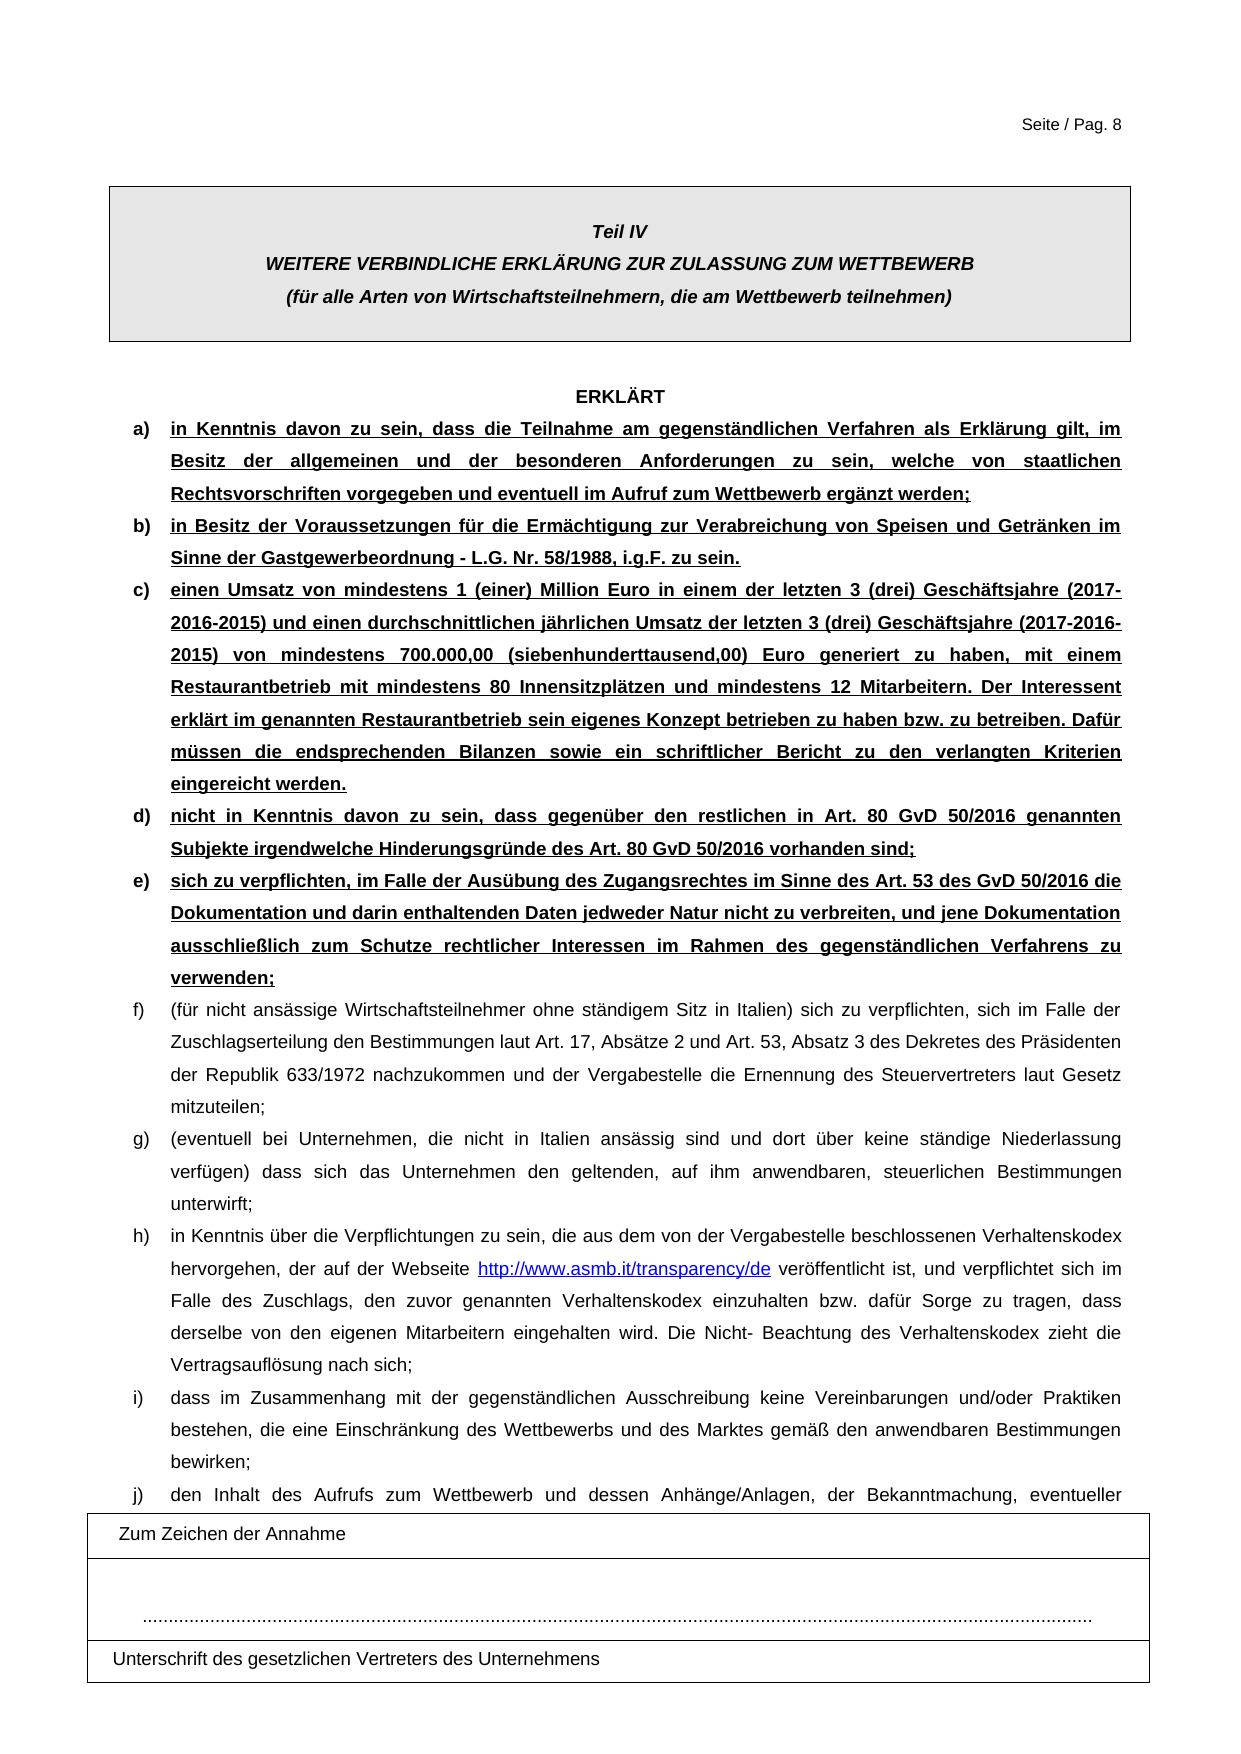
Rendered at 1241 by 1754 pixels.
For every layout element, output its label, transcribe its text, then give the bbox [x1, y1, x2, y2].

text ERKLÄRT [118, 386, 1122, 407]
list sich zu verpflichten, im Falle der Ausübung des Zugangsrechtes im Sinne des Art. 53 des GvD 50/2016 die Dokumentation und darin enthaltenden Daten jedweder Natur nicht zu verbreiten, und jene Dokumentation ausschließlich zum Schutze rechtlicher Interessen im Rahmen des gegenständlichen Verfahrens zu verwenden; [133, 870, 1122, 988]
list (für nicht ansässige Wirtschaftsteilnehmer ohne ständigem Sitz in Italien) sich zu verpflichten, sich im Falle der Zuschlagserteilung den Bestimmungen laut Art. 17, Absätze 2 und Art. 53, Absatz 3 des Dekretes des Präsidenten der Republik 633/1972 nachzukommen und der Vergabestelle die Ernennung des Steuervertreters laut Gesetz mitzuteilen; [133, 999, 1122, 1117]
list in Kenntnis davon zu sein, dass die Teilnahme am gegenständlichen Verfahren als Erklärung gilt, im Besitz der allgemeinen und der besonderen Anforderungen zu sein, welche von staatlichen Rechtsvorschriften vorgegeben und eventuell im Aufruf zum Wettbewerb ergänzt werden; [133, 418, 1122, 504]
list nicht in Kenntnis davon zu sein, dass gegenüber den restlichen in Art. 80 GvD 50/2016 genannten Subjekte irgendwelche Hinderungsgründe des Art. 80 GvD 50/2016 vorhanden sind; [133, 805, 1122, 859]
list (eventuell bei Unternehmen, die nicht in Italien ansässig sind und dort über keine ständige Niederlassung verfügen) dass sich das Unternehmen den geltenden, auf ihm anwendbaren, steuerlichen Bestimmungen unterwirft; [133, 1128, 1122, 1214]
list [133, 1483, 1122, 1505]
list in Kenntnis über die Verpflichtungen zu sein, die aus dem von der Vergabestelle beschlossenen Verhaltenskodex hervorgehen, der auf der Webseite http://www.asmb.it/transparency/de veröffentlicht ist, und verpflichtet sich im Falle des Zuschlags, den zuvor genannten Verhaltenskodex einzuhalten bzw. dafür Sorge zu tragen, dass derselbe von den eigenen Mitarbeitern eingehalten wird. Die Nicht- Beachtung des Verhaltenskodex zieht die Vertragsauflösung nach sich; [133, 1225, 1122, 1376]
text WEITERE VERBINDLICHE ERKLÄRUNG ZUR ZULASSUNG ZUM WETTBEWERB [110, 250, 1130, 275]
text Teil IV [110, 218, 1130, 242]
list einen Umsatz von mindestens 1 (einer) Million Euro in einem der letzten 3 (drei) Geschäftsjahre (2017-2016-2015) und einen durchschnittlichen jährlichen Umsatz der letzten 3 (drei) Geschäftsjahre (2017-2016-2015) von mindestens 700.000,00 (siebenhunderttausend,00) Euro generiert zu haben, mit einem Restaurantbetrieb mit mindestens 80 Innensitzplätzen und mindestens 12 Mitarbeitern. Der Interessent erklärt im genannten Restaurantbetrieb sein eigenes Konzept betrieben zu haben bzw. zu betreiben. Dafür müssen die endsprechenden Bilanzen sowie ein schriftlicher Bericht zu den verlangten Kriterien eingereicht werden. [133, 579, 1122, 794]
text (für alle Arten von Wirtschaftsteilnehmern, die am Wettbewerb teilnehmen) [110, 282, 1130, 307]
list dass im Zusammenhang mit der gegenständlichen Ausschreibung keine Vereinbarungen und/oder Praktiken bestehen, die eine Einschränkung des Wettbewerbs und des Marktes gemäß den anwendbaren Bestimmungen bewirken; [133, 1387, 1122, 1473]
list in Besitz der Voraussetzungen für die Ermächtigung zur Verabreichung von Speisen und Getränken im Sinne der Gastgewerbeordnung - L.G. Nr. 58/1988, i.g.F. zu sein. [133, 515, 1122, 568]
